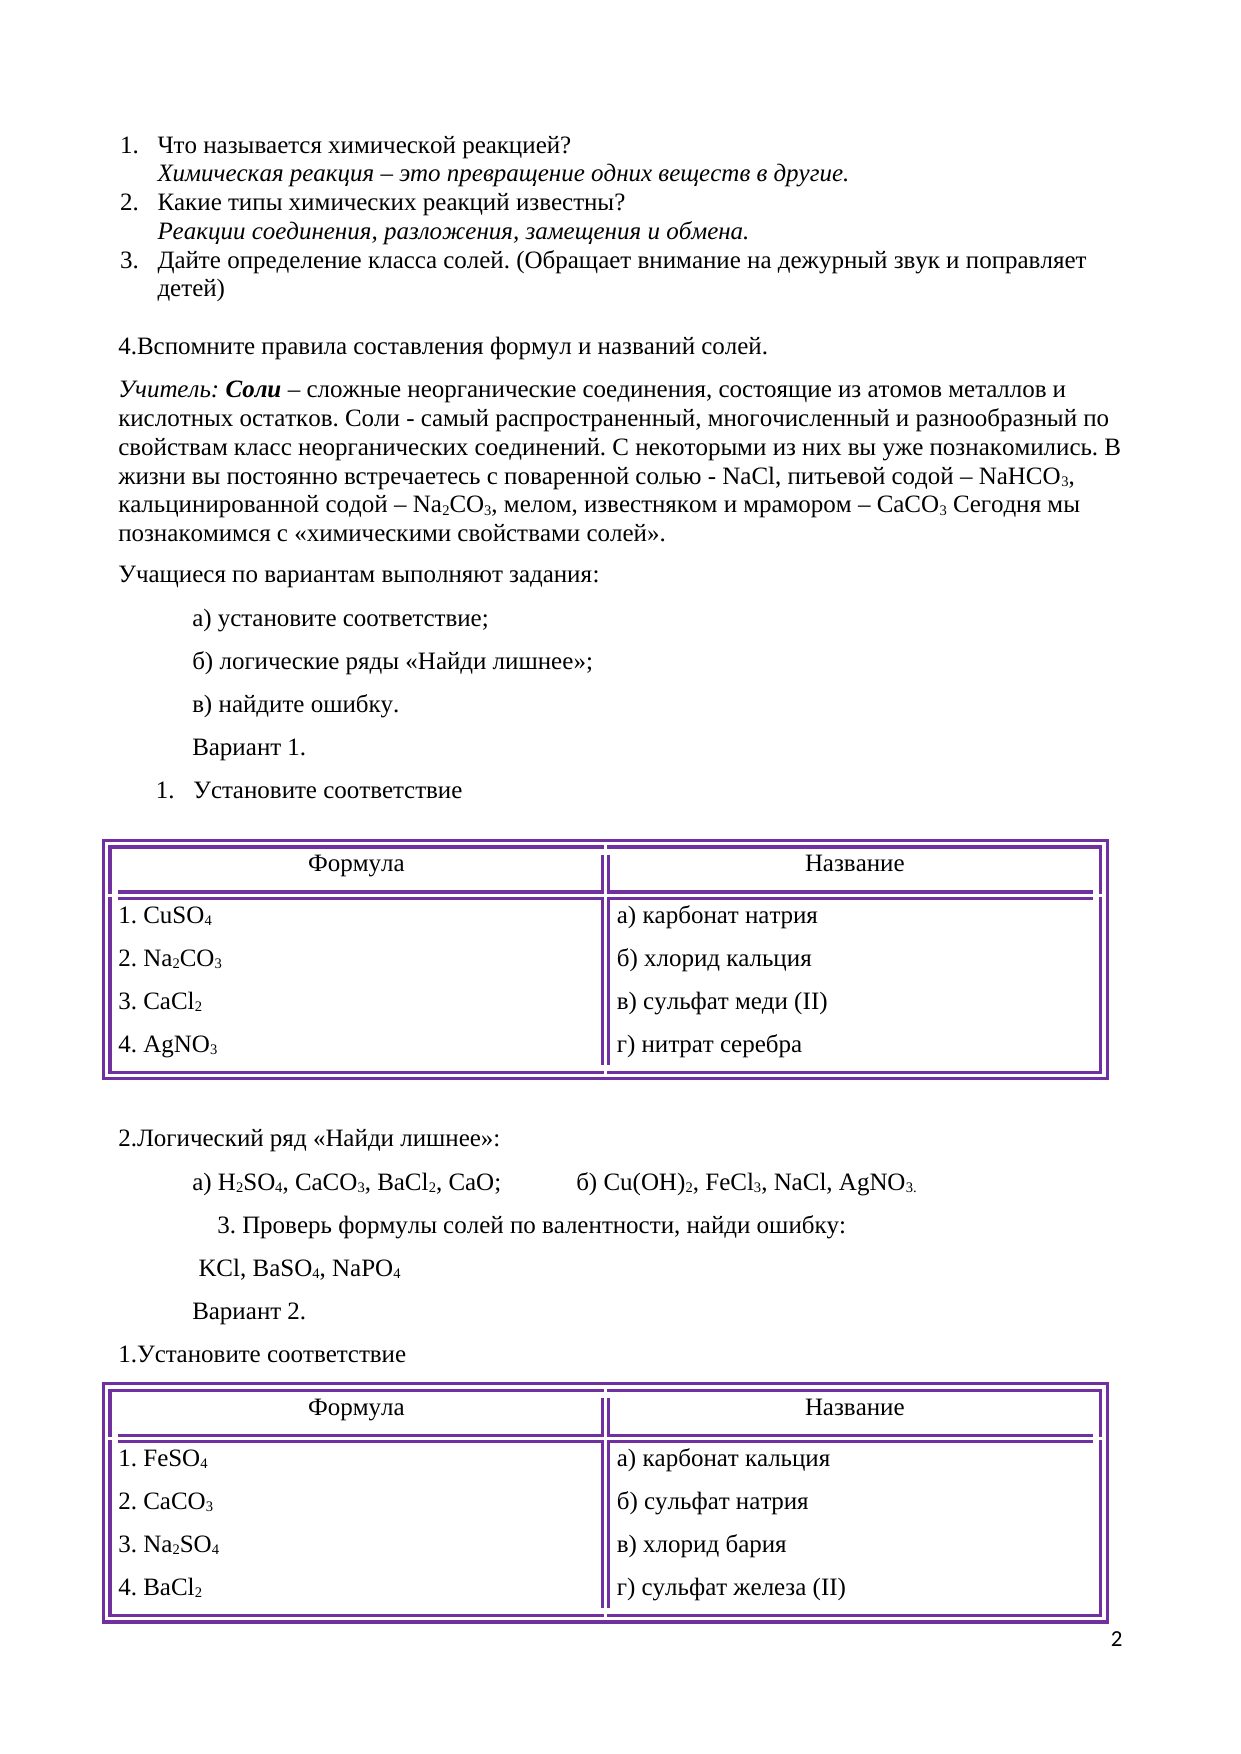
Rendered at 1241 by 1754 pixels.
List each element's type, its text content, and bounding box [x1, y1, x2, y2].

text Учащиеся по вариантам выполняют задания: [118, 559, 1122, 588]
text 4.Вспомните правила составления формул и названий солей. [118, 331, 1122, 360]
table_cell а) карбонат натрия б) хлорид кальция в) сульфат меди (II) г) нитрат серебра [605, 890, 1104, 1071]
text а) H2SO4, CaCO3, BaCl2, CaO; б) Cu(OH)2, FeCl3, NaCl, AgNO3. [118, 1167, 1122, 1195]
text 2.Логический ряд «Найди лишнее»: [118, 1123, 1122, 1152]
list Что называется химической реакцией? Химическая реакция – это превращение одних веществ в другие. [120, 130, 1122, 187]
text Вариант 1. [118, 732, 1122, 761]
text KCl, BaSO4, NaРO4 [118, 1253, 1122, 1282]
table_cell 1. CuSO4 2. Na2CO3 3. CaCl2 4. AgNO3 [107, 890, 605, 1071]
text б) логические ряды «Найди лишнее»; [118, 646, 1122, 674]
table_header Название [605, 842, 1104, 890]
list Установите соответствие [156, 775, 1122, 804]
table_cell 1. FeSO4 2. CaCO3 3. Na2SO4 4. BaCl2 [107, 1434, 605, 1614]
table_cell а) карбонат кальция б) сульфат натрия в) хлорид бария г) сульфат железа (II) [605, 1434, 1104, 1614]
text Вариант 2. [118, 1296, 1122, 1325]
list Какие типы химических реакций известны? Реакции соединения, разложения, замещения и обмена. [120, 187, 1122, 245]
table_header Название [605, 1385, 1104, 1433]
text а) установите соответствие; [118, 603, 1122, 631]
text 3. Проверь формулы солей по валентности, найди ошибку: [118, 1210, 1122, 1238]
list Дайте определение класса солей. (Обращает внимание на дежурный звук и поправляет детей) [120, 245, 1122, 302]
text Учитель: Соли – сложные неорганические соединения, состоящие из атомов металлов и кислотных остатков. Соли - самый распространенный, многочисленный и разнообразный по свойствам класс неорганических соединений. С некоторыми из них вы уже познакомились. В жизни вы постоянно встречаетесь с поваренной солью - NaCl, питьевой содой – NaHCO3, кальцинированной содой – Nа2CO3, мелом, известняком и мрамором – CaCO3 Сегодня мы познакомимся с «химическими свойствами солей». [118, 374, 1122, 547]
table_header Формула [107, 1385, 605, 1433]
text 1.Установите соответствие [118, 1339, 1122, 1368]
table_header Формула [107, 842, 605, 890]
text в) найдите ошибку. [118, 689, 1122, 718]
